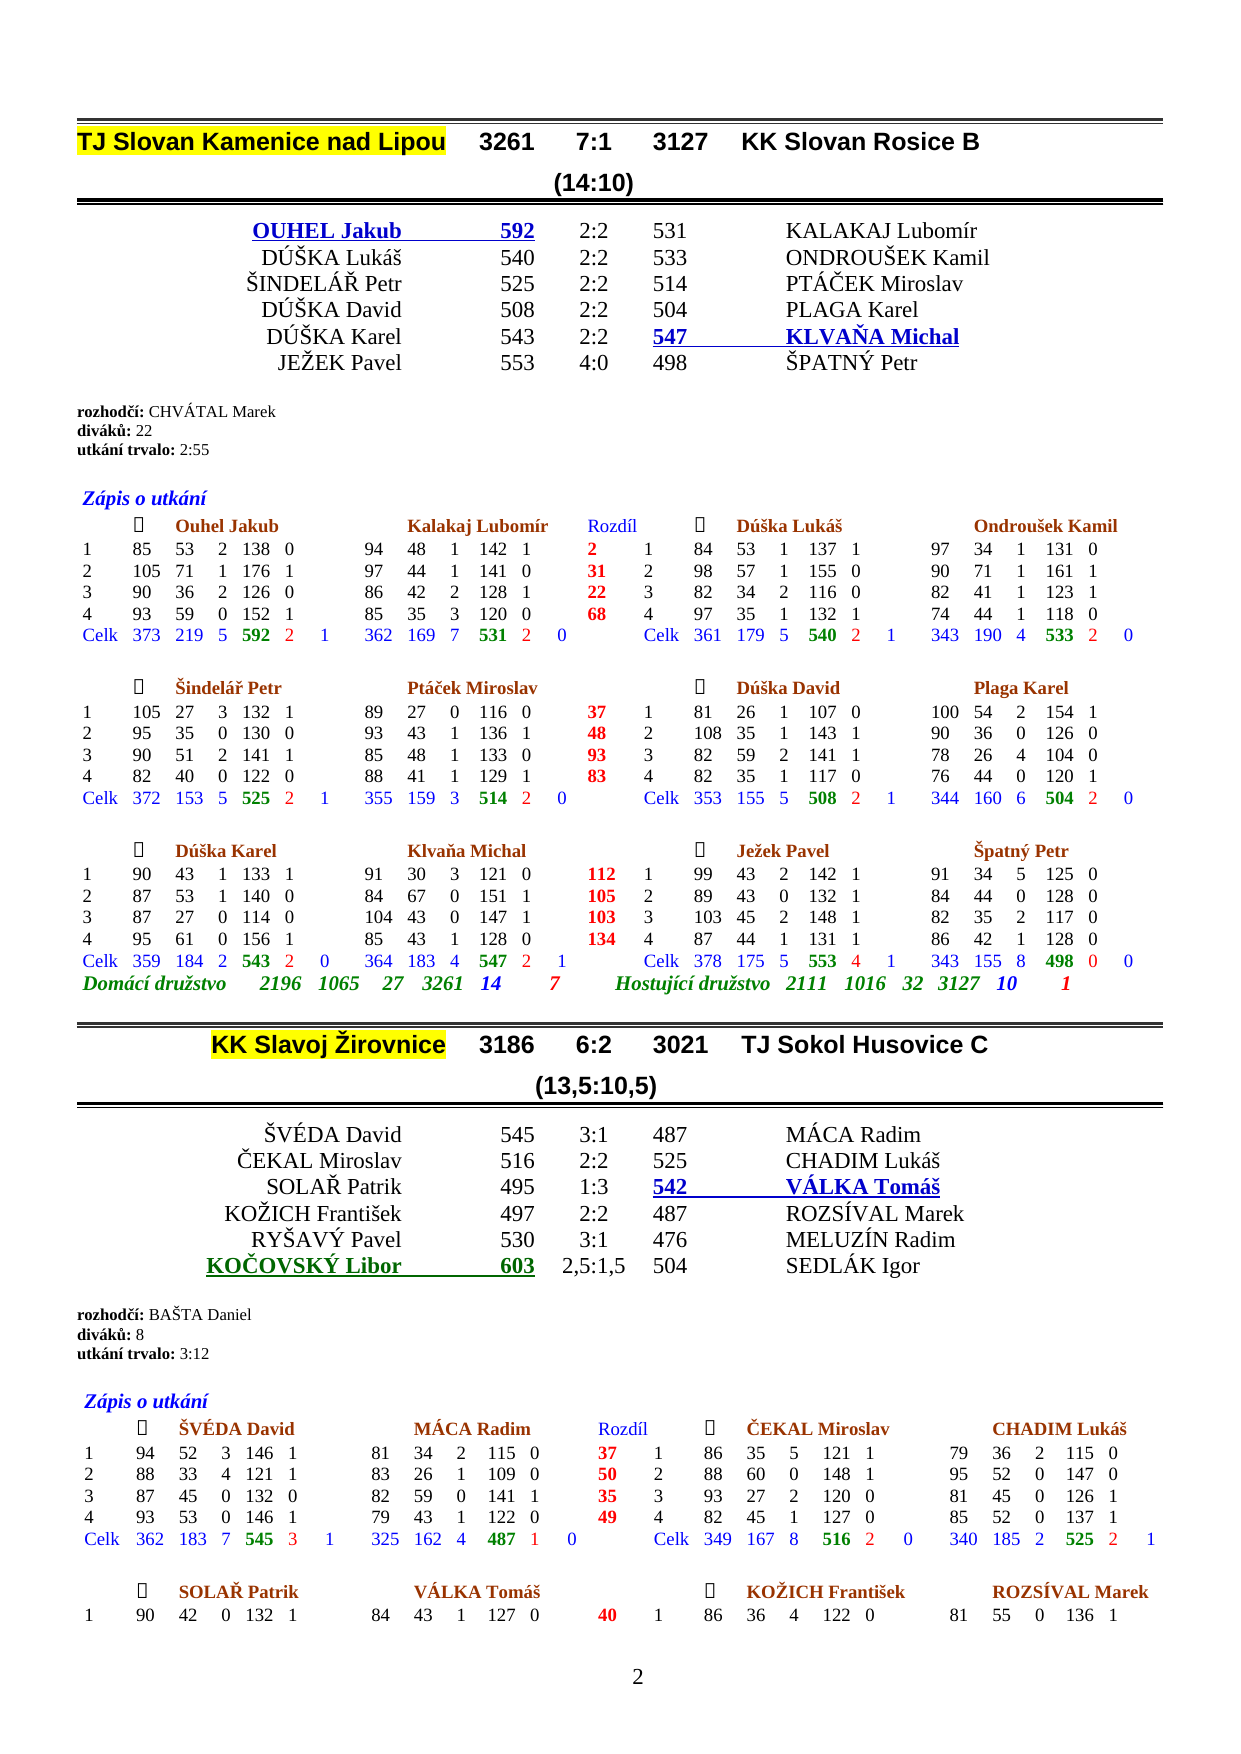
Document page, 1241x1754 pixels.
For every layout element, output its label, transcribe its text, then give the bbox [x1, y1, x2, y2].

text rozhodčí: CHVÁTAL Marek [77, 402, 1163, 421]
text Zápis o utkání [82, 486, 1163, 510]
text TJ Slovan Kamenice nad Lipou 3261 7:1 3127 KK Slovan Rosice B [77, 124, 1163, 155]
text JEŽEK Pavel 553 4:0 498 ŠPATNÝ Petr [77, 349, 1163, 375]
text  Dúška Karel Klvaňa Michal  Ježek Pavel Špatný Petr [82, 835, 1163, 863]
text 4 93 53 0 146 1 79 43 1 122 0 49 4 82 45 1 127 0 85 52 0 137 1 [84, 1506, 1163, 1528]
text 1 90 43 1 133 1 91 30 3 121 0 112 1 99 43 2 142 1 91 34 5 125 0 [82, 863, 1163, 885]
text KOČOVSKÝ Libor 603 2,5:1,5 504 SEDLÁK Igor [77, 1252, 1163, 1279]
text Celk 372 153 5 525 2 1 355 159 3 514 2 0 Celk 353 155 5 508 2 1 344 160 6 504 2 0 [82, 787, 1163, 808]
text 1 94 52 3 146 1 81 34 2 115 0 37 1 86 35 5 121 1 79 36 2 115 0 [84, 1442, 1163, 1463]
text 4 82 40 0 122 0 88 41 1 129 1 83 4 82 35 1 117 0 76 44 0 120 1 [82, 765, 1163, 787]
text ŠVÉDA David 545 3:1 487 MÁCA Radim [77, 1121, 1163, 1147]
text  Šindelář Petr Ptáček Miroslav  Dúška David Plaga Karel [82, 672, 1163, 701]
text Domácí družstvo 2196 1065 27 3261 14 7 Hostující družstvo 2111 1016 32 3127 10 1 [82, 971, 1163, 995]
text 3 87 45 0 132 0 82 59 0 141 1 35 3 93 27 2 120 0 81 45 0 126 1 [84, 1485, 1163, 1506]
text KK Slavoj Žirovnice 3186 6:2 3021 TJ Sokol Husovice C [77, 1028, 1163, 1059]
text 1 90 42 0 132 1 84 43 1 127 0 40 1 86 36 4 122 0 81 55 0 136 1 [84, 1604, 1163, 1626]
text OUHEL Jakub 592 2:2 531 KALAKAJ Lubomír [77, 217, 1163, 244]
text 3 90 36 2 126 0 86 42 2 128 1 22 3 82 34 2 116 0 82 41 1 123 1 [82, 581, 1163, 603]
text Celk 373 219 5 592 2 1 362 169 7 531 2 0 Celk 361 179 5 540 2 1 343 190 4 533 2 0 [82, 624, 1163, 646]
text 1 105 27 3 132 1 89 27 0 116 0 37 1 81 26 1 107 0 100 54 2 154 1 [82, 701, 1163, 722]
text 1 85 53 2 138 0 94 48 1 142 1 2 1 84 53 1 137 1 97 34 1 131 0 [82, 538, 1163, 560]
text DÚŠKA Lukáš 540 2:2 533 ONDROUŠEK Kamil [77, 244, 1163, 270]
text diváků: 22 [77, 421, 1163, 440]
text  Ouhel Jakub Kalakaj Lubomír Rozdíl  Dúška Lukáš Ondroušek Kamil [82, 510, 1163, 538]
text (14:10) [77, 159, 1163, 198]
text diváků: 8 [77, 1324, 1163, 1343]
text SOLAŘ Patrik 495 1:3 542 VÁLKA Tomáš [77, 1173, 1163, 1200]
text DÚŠKA Karel 543 2:2 547 KLVAŇA Michal [77, 323, 1163, 349]
text utkání trvalo: 3:12 [77, 1343, 1163, 1363]
text 2 105 71 1 176 1 97 44 1 141 0 31 2 98 57 1 155 0 90 71 1 161 1 [82, 560, 1163, 581]
text Celk 362 183 7 545 3 1 325 162 4 487 1 0 Celk 349 167 8 516 2 0 340 185 2 525 2 1 [84, 1528, 1163, 1549]
text 2 87 53 1 140 0 84 67 0 151 1 105 2 89 43 0 132 1 84 44 0 128 0 [82, 885, 1163, 906]
text (13,5:10,5) [77, 1063, 1163, 1102]
text  ŠVÉDA David MÁCA Radim Rozdíl  ČEKAL Miroslav CHADIM Lukáš [84, 1413, 1163, 1442]
text ŠINDELÁŘ Petr 525 2:2 514 PTÁČEK Miroslav [77, 270, 1163, 296]
text Celk 359 184 2 543 2 0 364 183 4 547 2 1 Celk 378 175 5 553 4 1 343 155 8 498 0 0 [82, 949, 1163, 971]
text 4 93 59 0 152 1 85 35 3 120 0 68 4 97 35 1 132 1 74 44 1 118 0 [82, 603, 1163, 624]
text KOŽICH František 497 2:2 487 ROZSÍVAL Marek [77, 1200, 1163, 1226]
text 2 95 35 0 130 0 93 43 1 136 1 48 2 108 35 1 143 1 90 36 0 126 0 [82, 722, 1163, 744]
text 4 95 61 0 156 1 85 43 1 128 0 134 4 87 44 1 131 1 86 42 1 128 0 [82, 928, 1163, 949]
text DÚŠKA David 508 2:2 504 PLAGA Karel [77, 296, 1163, 323]
text  SOLAŘ Patrik VÁLKA Tomáš  KOŽICH František ROZSÍVAL Marek [84, 1576, 1163, 1604]
text ČEKAL Miroslav 516 2:2 525 CHADIM Lukáš [77, 1147, 1163, 1173]
text 2 88 33 4 121 1 83 26 1 109 0 50 2 88 60 0 148 1 95 52 0 147 0 [84, 1463, 1163, 1485]
text RYŠAVÝ Pavel 530 3:1 476 MELUZÍN Radim [77, 1226, 1163, 1252]
text 3 90 51 2 141 1 85 48 1 133 0 93 3 82 59 2 141 1 78 26 4 104 0 [82, 744, 1163, 765]
text Zápis o utkání [84, 1389, 1163, 1413]
text 3 87 27 0 114 0 104 43 0 147 1 103 3 103 45 2 148 1 82 35 2 117 0 [82, 906, 1163, 928]
text rozhodčí: BAŠTA Daniel [77, 1305, 1163, 1324]
text utkání trvalo: 2:55 [77, 440, 1163, 459]
